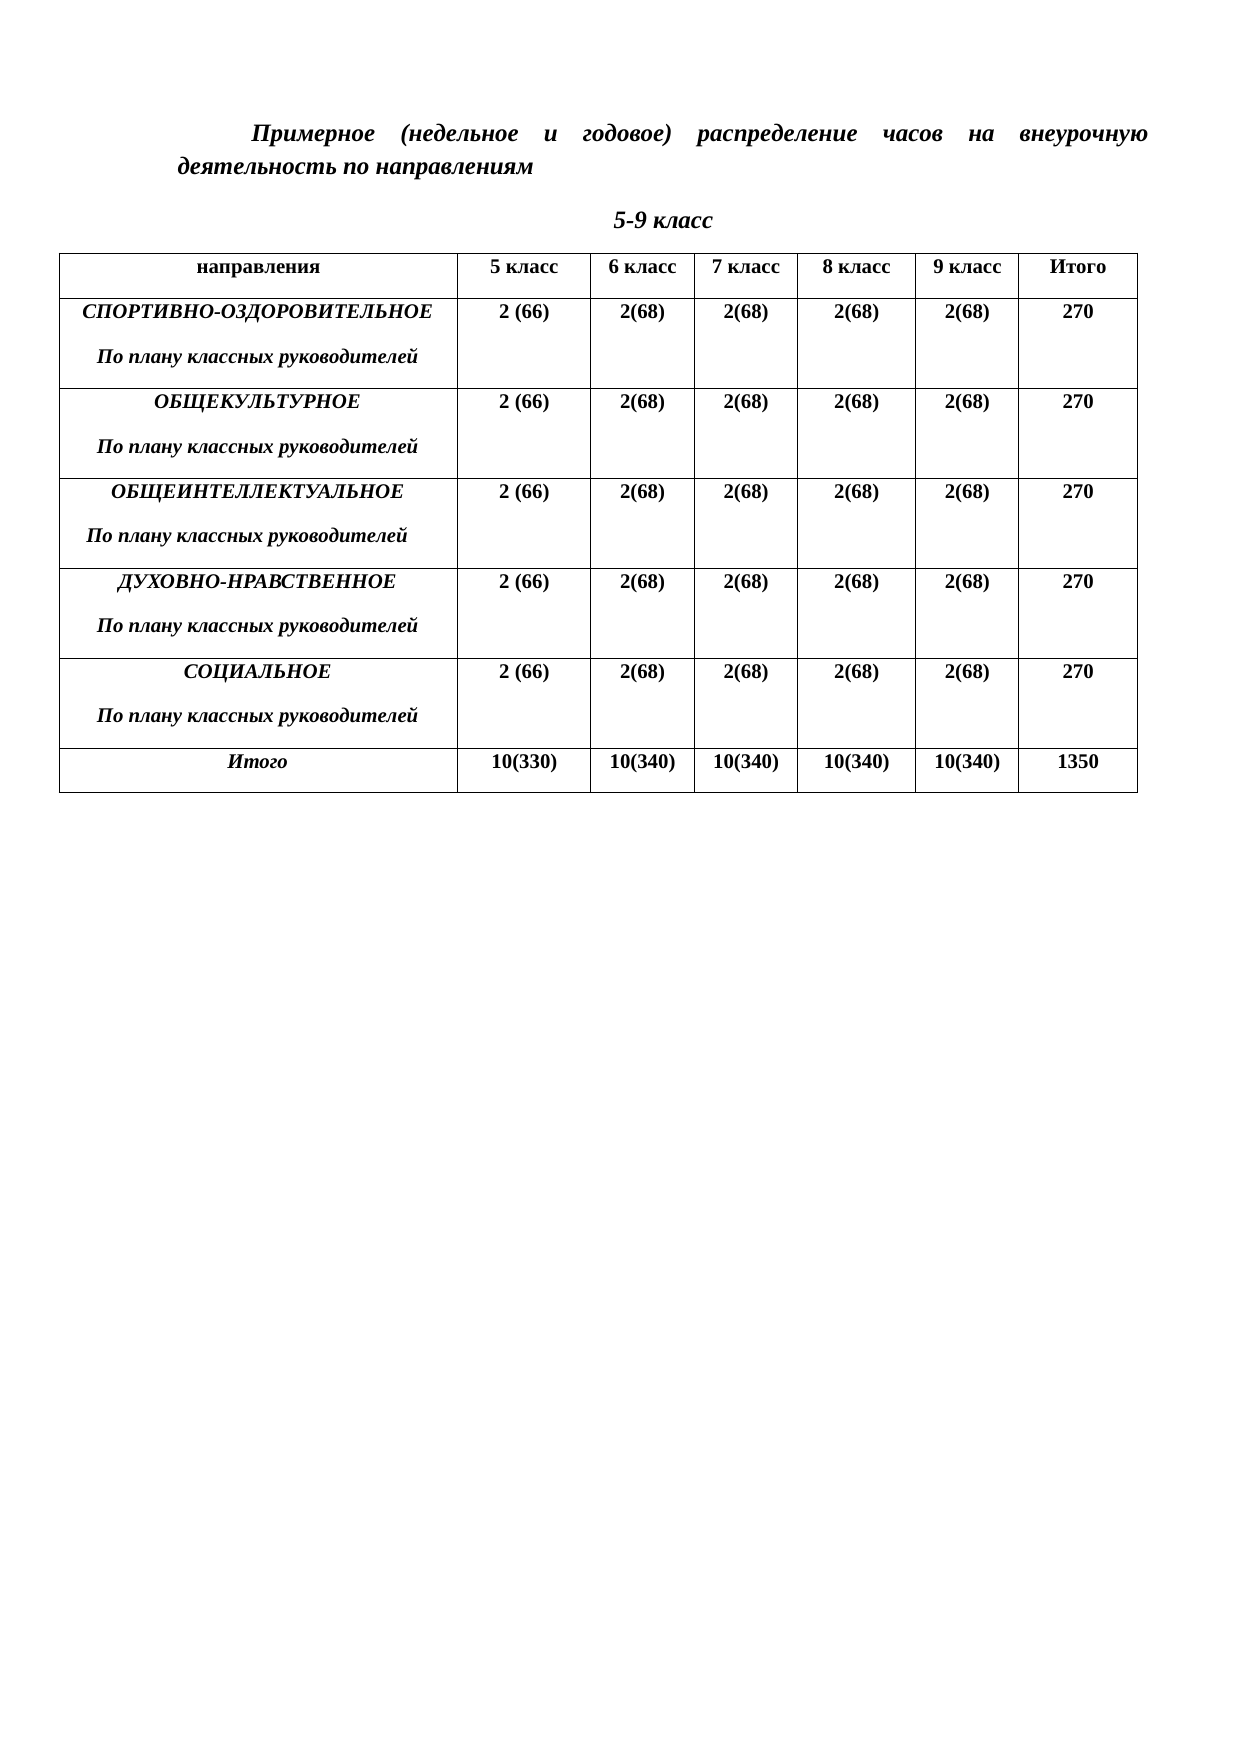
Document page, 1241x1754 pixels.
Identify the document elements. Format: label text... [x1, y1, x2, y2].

table_cell 2(68) [916, 659, 1018, 748]
table_cell 2 (66) [458, 299, 590, 388]
table_cell СОЦИАЛЬНОЕ По плану классных руководителей [60, 659, 457, 748]
table_cell 2(68) [798, 569, 915, 658]
table_header 7 класс [695, 254, 797, 298]
table_header направления [60, 254, 457, 298]
table_cell 2(68) [591, 659, 694, 748]
table_cell 2(68) [798, 389, 915, 478]
table_header Итого [1019, 254, 1137, 298]
table_cell СПОРТИВНО-ОЗДОРОВИТЕЛЬНОЕ По плану классных руководителей [60, 299, 457, 388]
table_cell 2(68) [916, 299, 1018, 388]
table_cell 270 [1019, 659, 1137, 748]
table_header 8 класс [798, 254, 915, 298]
table_cell 10(340) [695, 749, 797, 792]
table_cell 270 [1019, 299, 1137, 388]
table_cell 2(68) [695, 569, 797, 658]
table_cell 2(68) [798, 659, 915, 748]
table_cell 270 [1019, 389, 1137, 478]
table_cell 2 (66) [458, 479, 590, 568]
table_cell 2(68) [916, 569, 1018, 658]
table_cell 2(68) [798, 479, 915, 568]
table_cell 2(68) [591, 569, 694, 658]
table_cell 2(68) [591, 479, 694, 568]
table_cell ДУХОВНО-НРАВСТВЕННОЕ По плану классных руководителей [60, 569, 457, 658]
table_cell 1350 [1019, 749, 1137, 792]
table_cell 2(68) [591, 299, 694, 388]
table_cell 2(68) [916, 479, 1018, 568]
table_cell 2 (66) [458, 659, 590, 748]
table_header 9 класс [916, 254, 1018, 298]
table_cell 2(68) [695, 389, 797, 478]
table_cell 10(330) [458, 749, 590, 792]
text Примерное (недельное и годовое) распределение часов на внеурочную деятельность по направлениям [177, 118, 1152, 180]
table_cell ОБЩЕИНТЕЛЛЕКТУАЛЬНОЕ По плану классных руководителей [60, 479, 457, 568]
table_cell ОБЩЕКУЛЬТУРНОЕ По плану классных руководителей [60, 389, 457, 478]
table_cell 10(340) [591, 749, 694, 792]
table_cell 10(340) [798, 749, 915, 792]
table_header 6 класс [591, 254, 694, 298]
table_cell 2(68) [695, 479, 797, 568]
table_header 5 класс [458, 254, 590, 298]
table_cell 270 [1019, 569, 1137, 658]
table_cell 2 (66) [458, 569, 590, 658]
table_cell 10(340) [916, 749, 1018, 792]
text 5-9 класс [177, 205, 1152, 234]
table_cell 2 (66) [458, 389, 590, 478]
table_cell 2(68) [695, 299, 797, 388]
table_cell 270 [1019, 479, 1137, 568]
table_cell Итого [60, 749, 457, 792]
table_cell 2(68) [591, 389, 694, 478]
table_cell 2(68) [798, 299, 915, 388]
table_cell 2(68) [695, 659, 797, 748]
table_cell 2(68) [916, 389, 1018, 478]
